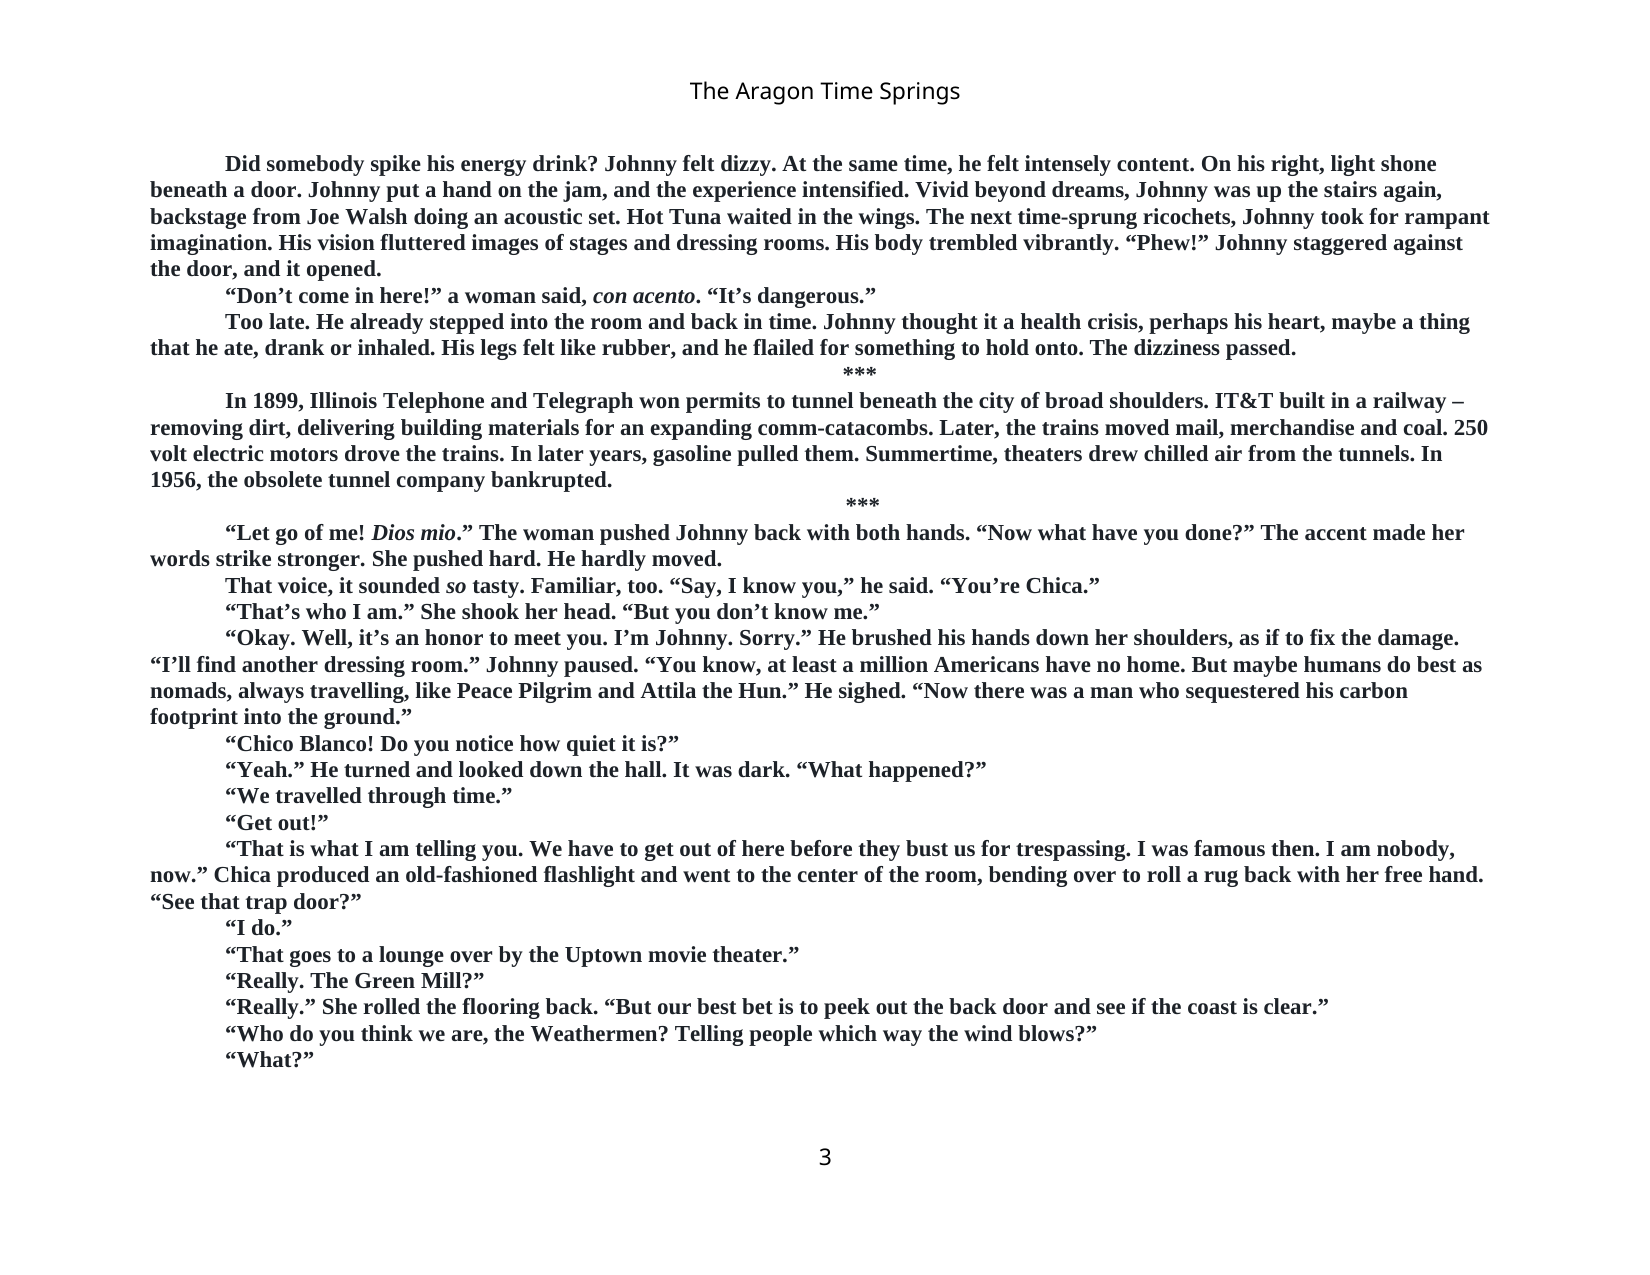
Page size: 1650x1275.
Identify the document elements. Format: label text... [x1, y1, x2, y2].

text “Don’t come in here!” a woman said, con acento. “It’s dangerous.” [150, 282, 1500, 308]
text “Let go of me! Dios mio.” The woman pushed Johnny back with both hands. “Now what have you done?” The accent made her words strike stronger. She pushed hard. He hardly moved. [150, 519, 1500, 572]
text “Yeah.” He turned and looked down the hall. It was dark. “What happened?” [150, 756, 1500, 782]
text “That goes to a lounge over by the Uptown movie theater.” [150, 941, 1500, 967]
text “We travelled through time.” [150, 782, 1500, 809]
text “Get out!” [150, 809, 1500, 835]
text “That’s who I am.” She shook her head. “But you don’t know me.” [150, 598, 1500, 624]
text “That is what I am telling you. We have to get out of here before they bust us for trespassing. I was famous then. I am nobody, now.” Chica produced an old-fashioned flashlight and went to the center of the room, bending over to roll a rug back with her free hand. “See that trap door?” [150, 835, 1500, 914]
text “Chico Blanco! Do you notice how quiet it is?” [150, 730, 1500, 756]
text “Okay. Well, it’s an honor to meet you. I’m Johnny. Sorry.” He brushed his hands down her shoulders, as if to fix the damage. “I’ll find another dressing room.” Johnny paused. “You know, at least a million Americans have no home. But maybe humans do best as nomads, always travelling, like Peace Pilgrim and Attila the Hun.” He sighed. “Now there was a man who sequestered his carbon footprint into the ground.” [150, 624, 1500, 730]
text “Really.” She rolled the flooring back. “But our best bet is to peek out the back door and see if the coast is clear.” [150, 993, 1500, 1020]
text Too late. He already stepped into the room and back in time. Johnny thought it a health crisis, perhaps his heart, maybe a thing that he ate, drank or inhaled. His legs felt like rubber, and he flailed for something to hold onto. The dizziness passed. [150, 308, 1500, 361]
text That voice, it sounded so tasty. Familiar, too. “Say, I know you,” he said. “You’re Chica.” [150, 572, 1500, 598]
text *** [150, 493, 1500, 519]
text In 1899, Illinois Telephone and Telegraph won permits to tunnel beneath the city of broad shoulders. IT&T built in a railway – removing dirt, delivering building materials for an expanding comm-catacombs. Later, the trains moved mail, merchandise and coal. 250 volt electric motors drove the trains. In later years, gasoline pulled them. Summertime, theaters drew chilled air from the tunnels. In 1956, the obsolete tunnel company bankrupted. [150, 387, 1500, 493]
text “I do.” [150, 914, 1500, 941]
text *** [150, 361, 1500, 387]
text Did somebody spike his energy drink? Johnny felt dizzy. At the same time, he felt intensely content. On his right, light shone beneath a door. Johnny put a hand on the jam, and the experience intensified. Vivid beyond dreams, Johnny was up the stairs again, backstage from Joe Walsh doing an acoustic set. Hot Tuna waited in the wings. The next time-sprung ricochets, Johnny took for rampant imagination. His vision fluttered images of stages and dressing rooms. His body trembled vibrantly. “Phew!” Johnny staggered against the door, and it opened. [150, 150, 1500, 282]
text “Who do you think we are, the Weathermen? Telling people which way the wind blows?” [150, 1020, 1500, 1046]
text “What?” [150, 1046, 1500, 1072]
text “Really. The Green Mill?” [150, 967, 1500, 993]
